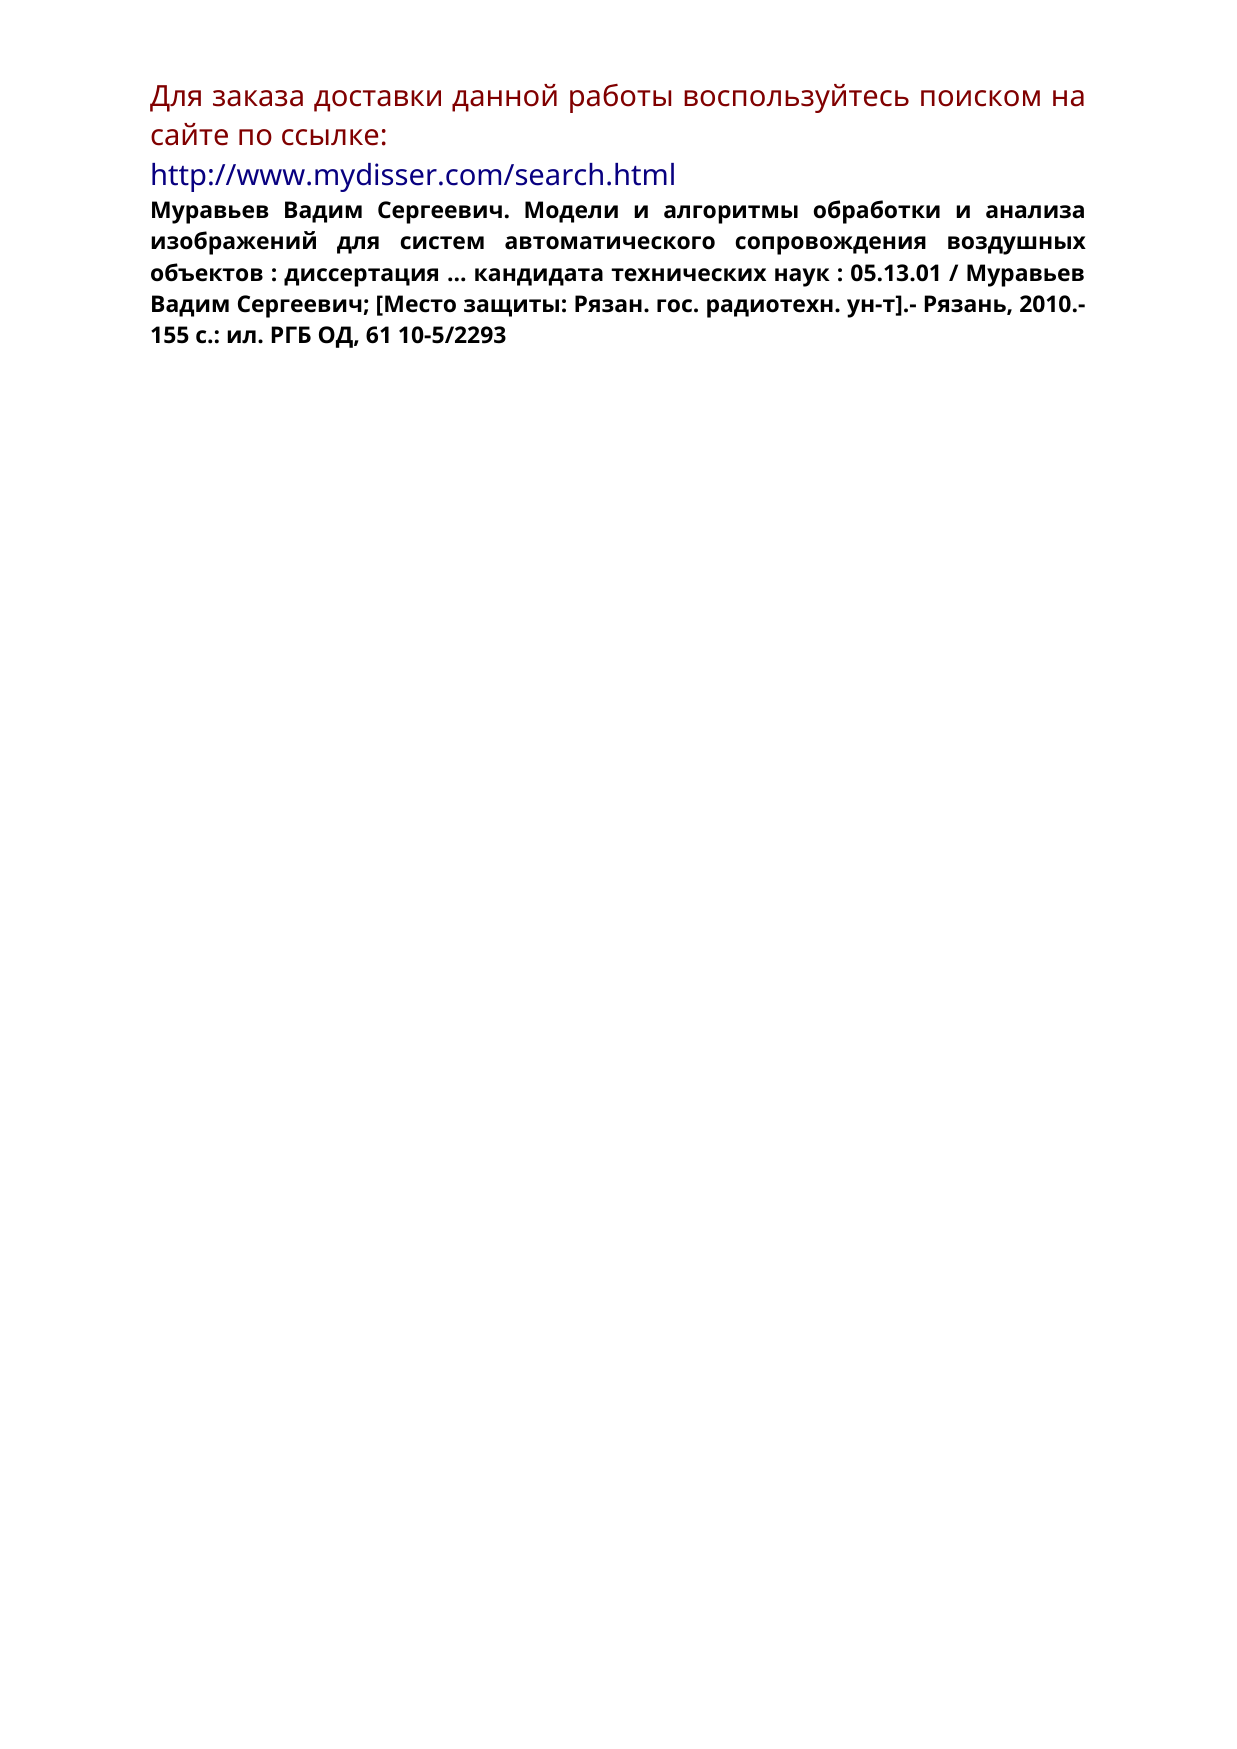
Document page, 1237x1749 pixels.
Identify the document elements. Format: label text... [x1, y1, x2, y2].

text Муравьев Вадим Сергеевич. Модели и алгоритмы обработки и анализа изображений для систем автоматического сопровождения воздушных объектов : диссертация ... кандидата технических наук : 05.13.01 / Муравьев Вадим Сергеевич; [Место защиты: Рязан. гос. радиотехн. ун-т].- Рязань, 2010.- 155 с.: ил. РГБ ОД, 61 10-5/2293 [150, 194, 1086, 350]
